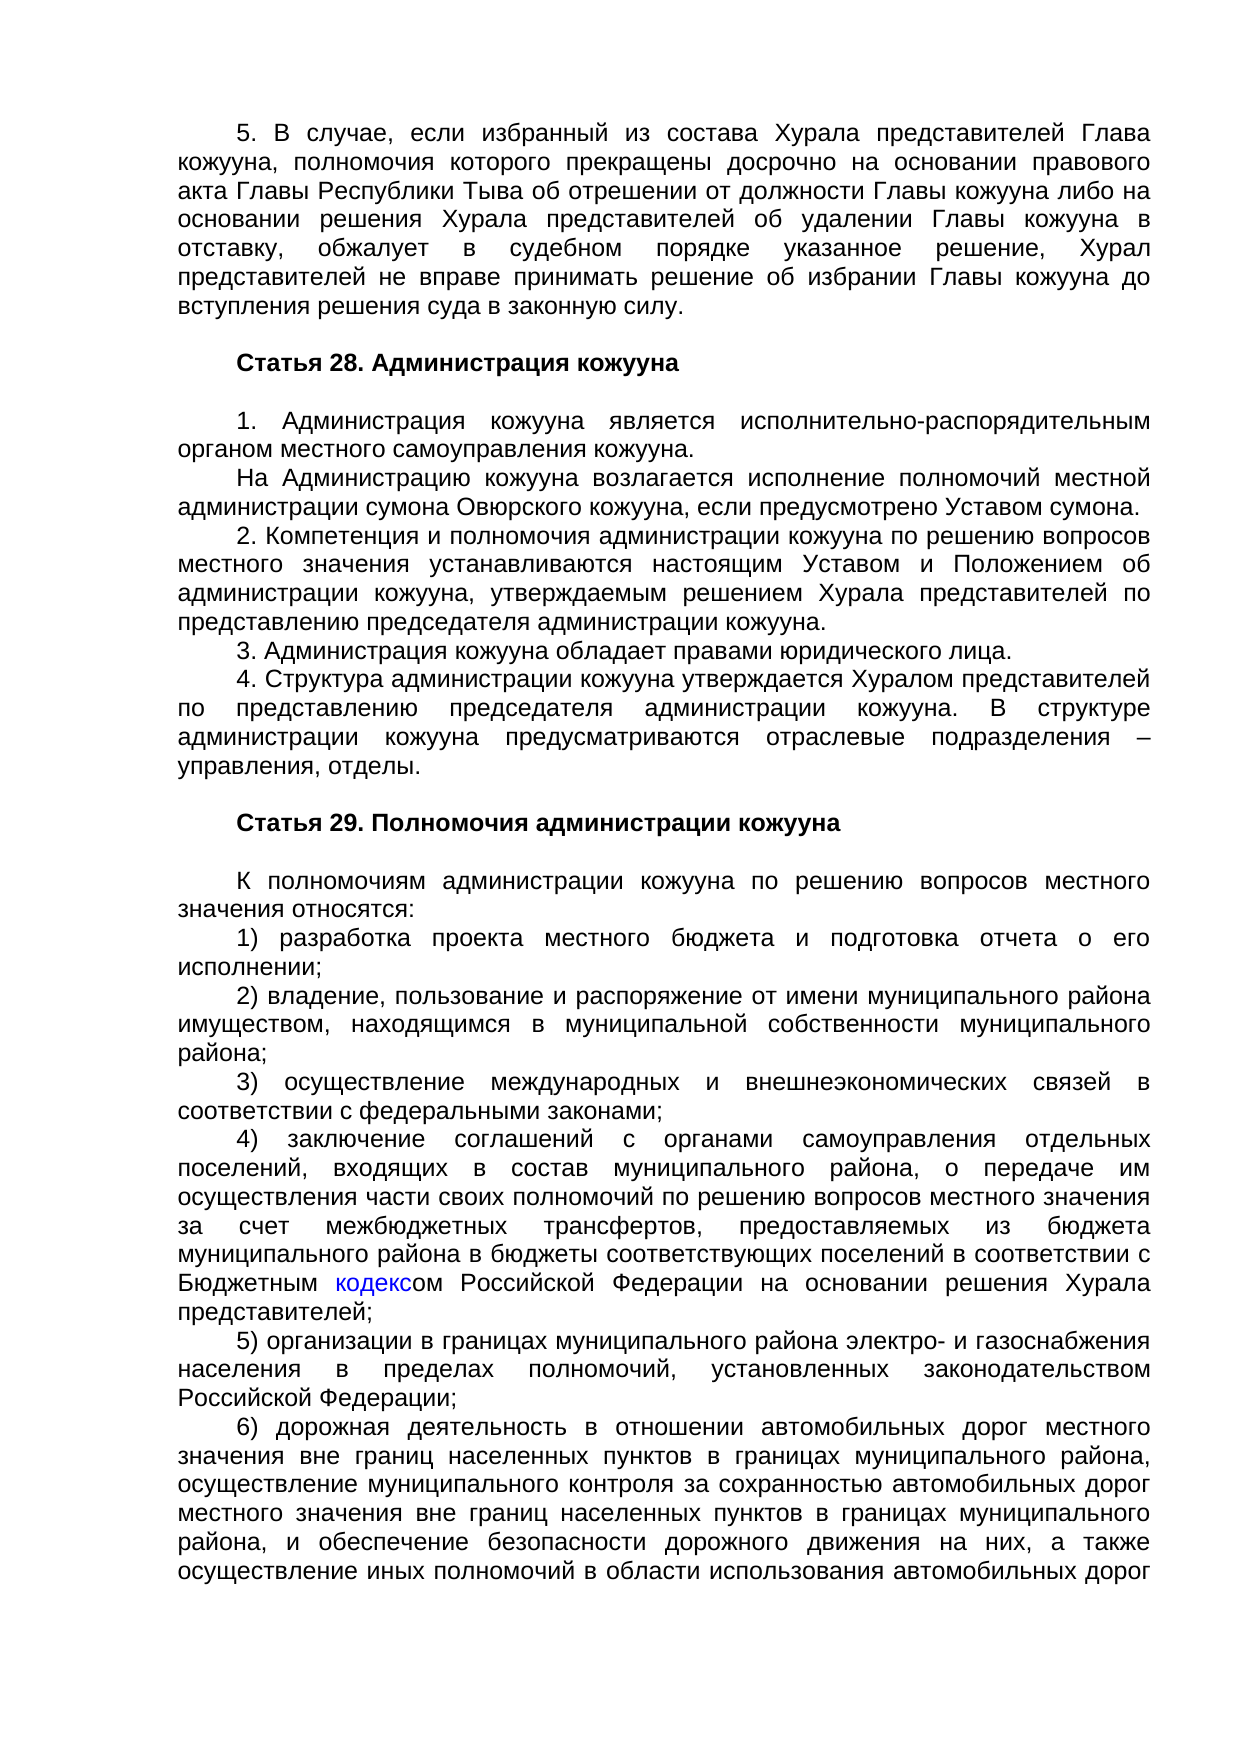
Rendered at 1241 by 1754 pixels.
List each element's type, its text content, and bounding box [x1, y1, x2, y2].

text 4) заключение соглашений с органами самоуправления отдельных поселений, входящих в состав муниципального района, о передаче им осуществления части своих полномочий по решению вопросов местного значения за счет межбюджетных трансфертов, предоставляемых из бюджета муниципального района в бюджеты соответствующих поселений в соответствии с Бюджетным кодексом Российской Федерации на основании решения Хурала представителей; [177, 1124, 1152, 1326]
text На Администрацию кожууна возлагается исполнение полномочий местной администрации сумона Овюрского кожууна, если предусмотрено Уставом сумона. [177, 463, 1152, 521]
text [177, 1412, 1152, 1584]
text Статья 29. Полномочия администрации кожууна [177, 808, 1152, 837]
text 1. Администрация кожууна является исполнительно-распорядительным органом местного самоуправления кожууна. [177, 406, 1152, 463]
text 3. Администрация кожууна обладает правами юридического лица. [177, 636, 1152, 664]
text 5. В случае, если избранный из состава Хурала представителей Глава кожууна, полномочия которого прекращены досрочно на основании правового акта Главы Республики Тыва об отрешении от должности Главы кожууна либо на основании решения Хурала представителей об удалении Главы кожууна в отставку, обжалует в судебном порядке указанное решение, Хурал представителей не вправе принимать решение об избрании Главы кожууна до вступления решения суда в законную силу. [177, 118, 1152, 319]
text 5) организации в границах муниципального района электро- и газоснабжения населения в пределах полномочий, установленных законодательством Российской Федерации; [177, 1326, 1152, 1412]
text 2) владение, пользование и распоряжение от имени муниципального района имуществом, находящимся в муниципальной собственности муниципального района; [177, 981, 1152, 1067]
text 4. Структура администрации кожууна утверждается Хуралом представителей по представлению председателя администрации кожууна. В структуре администрации кожууна предусматриваются отраслевые подразделения – управления, отделы. [177, 664, 1152, 779]
text Статья 28. Администрация кожууна [177, 348, 1152, 377]
text 1) разработка проекта местного бюджета и подготовка отчета о его исполнении; [177, 923, 1152, 981]
text 2. Компетенция и полномочия администрации кожууна по решению вопросов местного значения устанавливаются настоящим Уставом и Положением об администрации кожууна, утверждаемым решением Хурала представителей по представлению председателя администрации кожууна. [177, 521, 1152, 636]
text К полномочиям администрации кожууна по решению вопросов местного значения относятся: [177, 866, 1152, 923]
text 3) осуществление международных и внешнеэкономических связей в соответствии с федеральными законами; [177, 1067, 1152, 1124]
